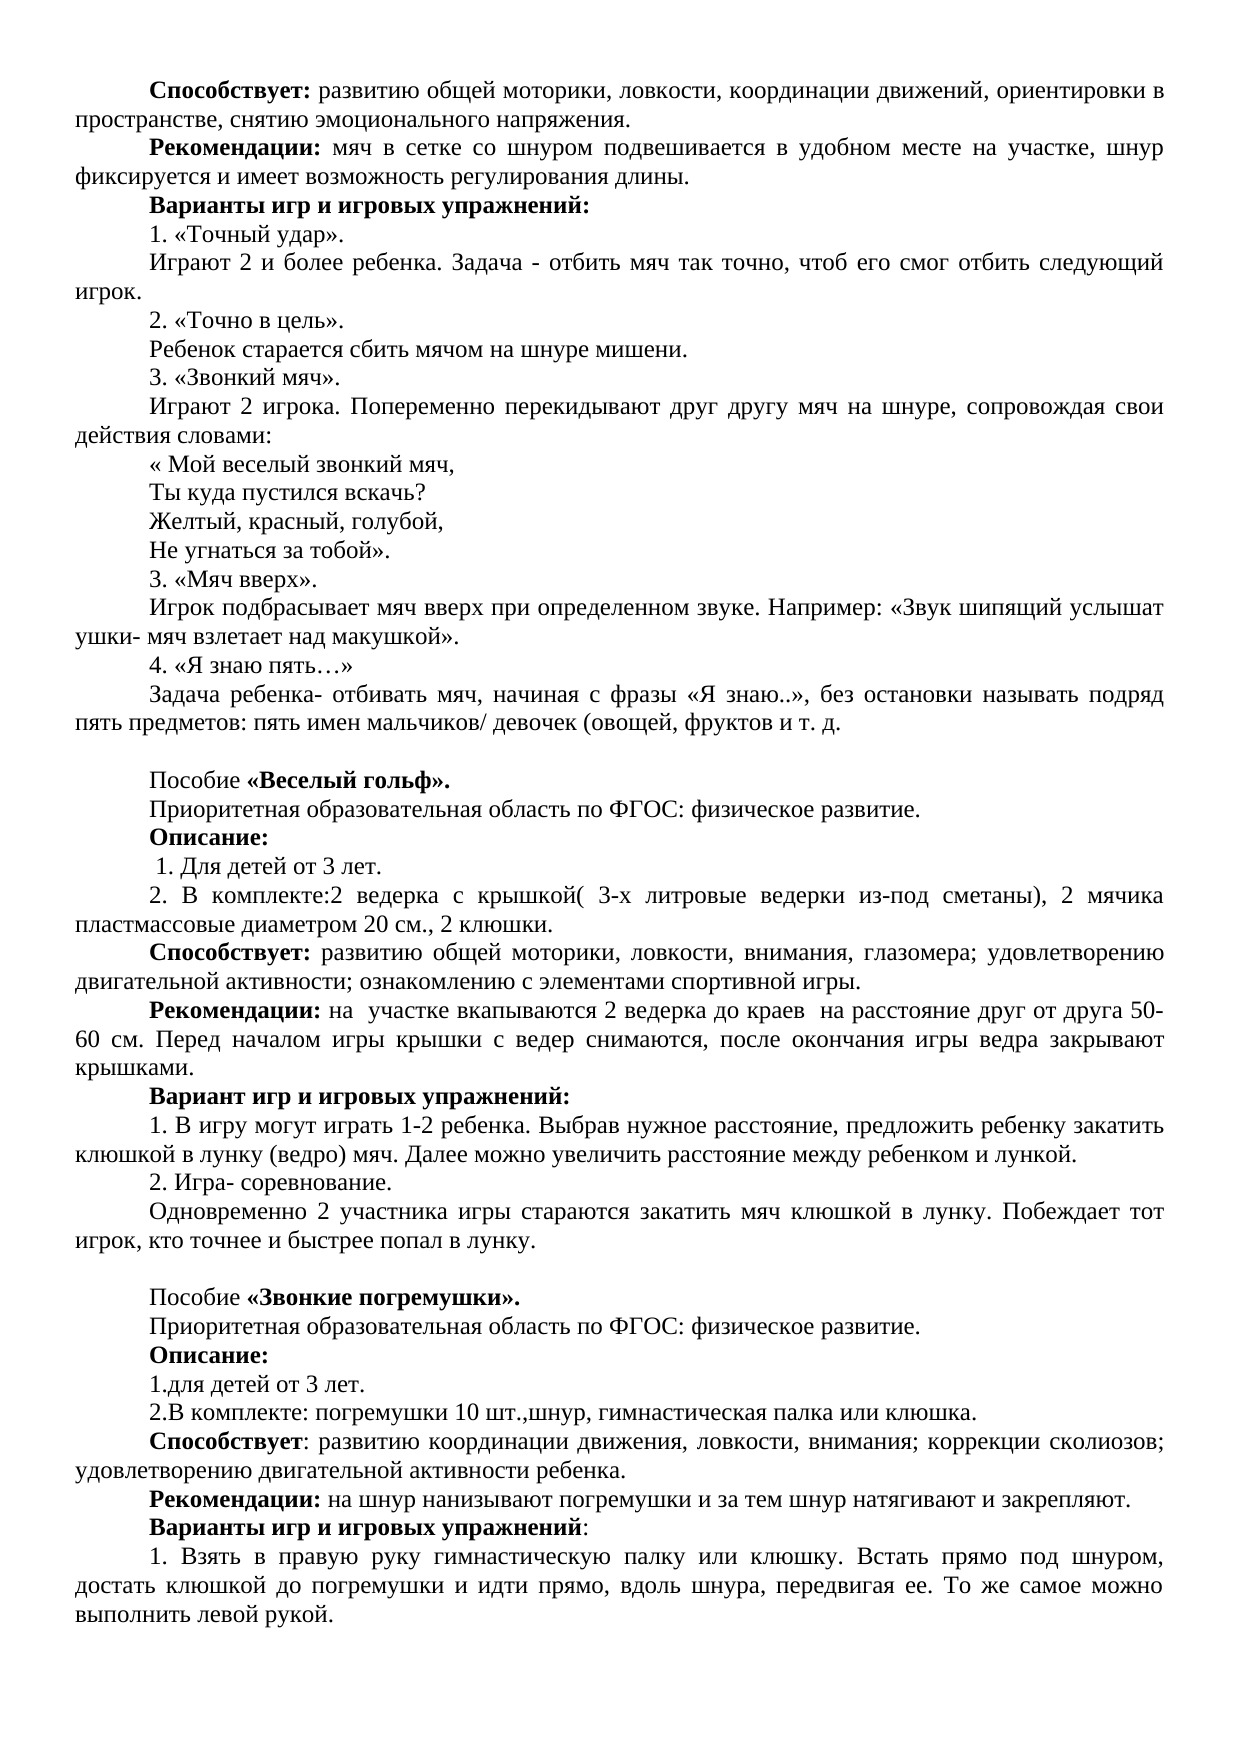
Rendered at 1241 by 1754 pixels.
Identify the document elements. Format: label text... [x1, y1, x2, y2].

text 4. «Я знаю пять…» [75, 650, 1165, 679]
text Вариант игр и игровых упражнений: [75, 1081, 1165, 1110]
text 1. «Точный удар». [75, 219, 1165, 247]
text 3. «Звонкий мяч». [75, 362, 1165, 391]
text Желтый, красный, голубой, [75, 506, 1165, 535]
text Рекомендации: на участке вкапываются 2 ведерка до краев на расстояние друг от друга 50-60 см. Перед началом игры крышки с ведер снимаются, после окончания игры ведра закрывают крышками. [75, 995, 1165, 1081]
text Способствует: развитию общей моторики, ловкости, внимания, глазомера; удовлетворению двигательной активности; ознакомлению с элементами спортивной игры. [75, 937, 1165, 995]
text 1. Для детей от 3 лет. [75, 851, 1165, 880]
text Не угнаться за тобой». [75, 535, 1165, 564]
text Играют 2 и более ребенка. Задача - отбить мяч так точно, чтоб его смог отбить следующий игрок. [75, 247, 1165, 305]
text Приоритетная образовательная область по ФГОС: физическое развитие. [75, 1311, 1165, 1340]
text Приоритетная образовательная область по ФГОС: физическое развитие. [75, 794, 1165, 822]
text Рекомендации: на шнур нанизывают погремушки и за тем шнур натягивают и закрепляют. [75, 1484, 1165, 1512]
text 3. «Мяч вверх». [75, 564, 1165, 592]
text Варианты игр и игровых упражнений: [75, 1512, 1165, 1541]
text « Мой веселый звонкий мяч, [75, 449, 1165, 477]
text Задача ребенка- отбивать мяч, начиная с фразы «Я знаю..», без остановки называть подряд пять предметов: пять имен мальчиков/ девочек (овощей, фруктов и т. д. [75, 679, 1165, 736]
text Варианты игр и игровых упражнений: [75, 190, 1165, 219]
text Ты куда пустился вскачь? [75, 477, 1165, 506]
text 1. В игру могут играть 1-2 ребенка. Выбрав нужное расстояние, предложить ребенку закатить клюшкой в лунку (ведро) мяч. Далее можно увеличить расстояние между ребенком и лункой. [75, 1110, 1165, 1167]
text Описание: [75, 1340, 1165, 1369]
text Одновременно 2 участника игры стараются закатить мяч клюшкой в лунку. Побеждает тот игрок, кто точнее и быстрее попал в лунку. [75, 1196, 1165, 1254]
text 2. Игра- соревнование. [75, 1167, 1165, 1196]
text Способствует: развитию общей моторики, ловкости, координации движений, ориентировки в пространстве, снятию эмоционального напряжения. [75, 75, 1165, 132]
text Пособие «Звонкие погремушки». [75, 1282, 1165, 1311]
text Играют 2 игрока. Попеременно перекидывают друг другу мяч на шнуре, сопровождая свои действия словами: [75, 391, 1165, 449]
text 2.В комплекте: погремушки 10 шт.,шнур, гимнастическая палка или клюшка. [75, 1397, 1165, 1426]
text Ребенок старается сбить мячом на шнуре мишени. [75, 334, 1165, 362]
text Способствует: развитию координации движения, ловкости, внимания; коррекции сколиозов; удовлетворению двигательной активности ребенка. [75, 1426, 1165, 1484]
text Рекомендации: мяч в сетке со шнуром подвешивается в удобном месте на участке, шнур фиксируется и имеет возможность регулирования длины. [75, 132, 1165, 190]
text Игрок подбрасывает мяч вверх при определенном звуке. Например: «Звук шипящий услышат ушки- мяч взлетает над макушкой». [75, 592, 1165, 650]
text Описание: [75, 822, 1165, 851]
text 2. «Точно в цель». [75, 305, 1165, 334]
text 1. Взять в правую руку гимнастическую палку или клюшку. Встать прямо под шнуром, достать клюшкой до погремушки и идти прямо, вдоль шнура, передвигая ее. То же самое можно выполнить левой рукой. [75, 1541, 1165, 1627]
text Пособие «Веселый гольф». [75, 765, 1165, 794]
text 2. В комплекте:2 ведерка с крышкой( 3-х литровые ведерки из-под сметаны), 2 мячика пластмассовые диаметром 20 см., 2 клюшки. [75, 880, 1165, 937]
text 1.для детей от 3 лет. [75, 1369, 1165, 1397]
